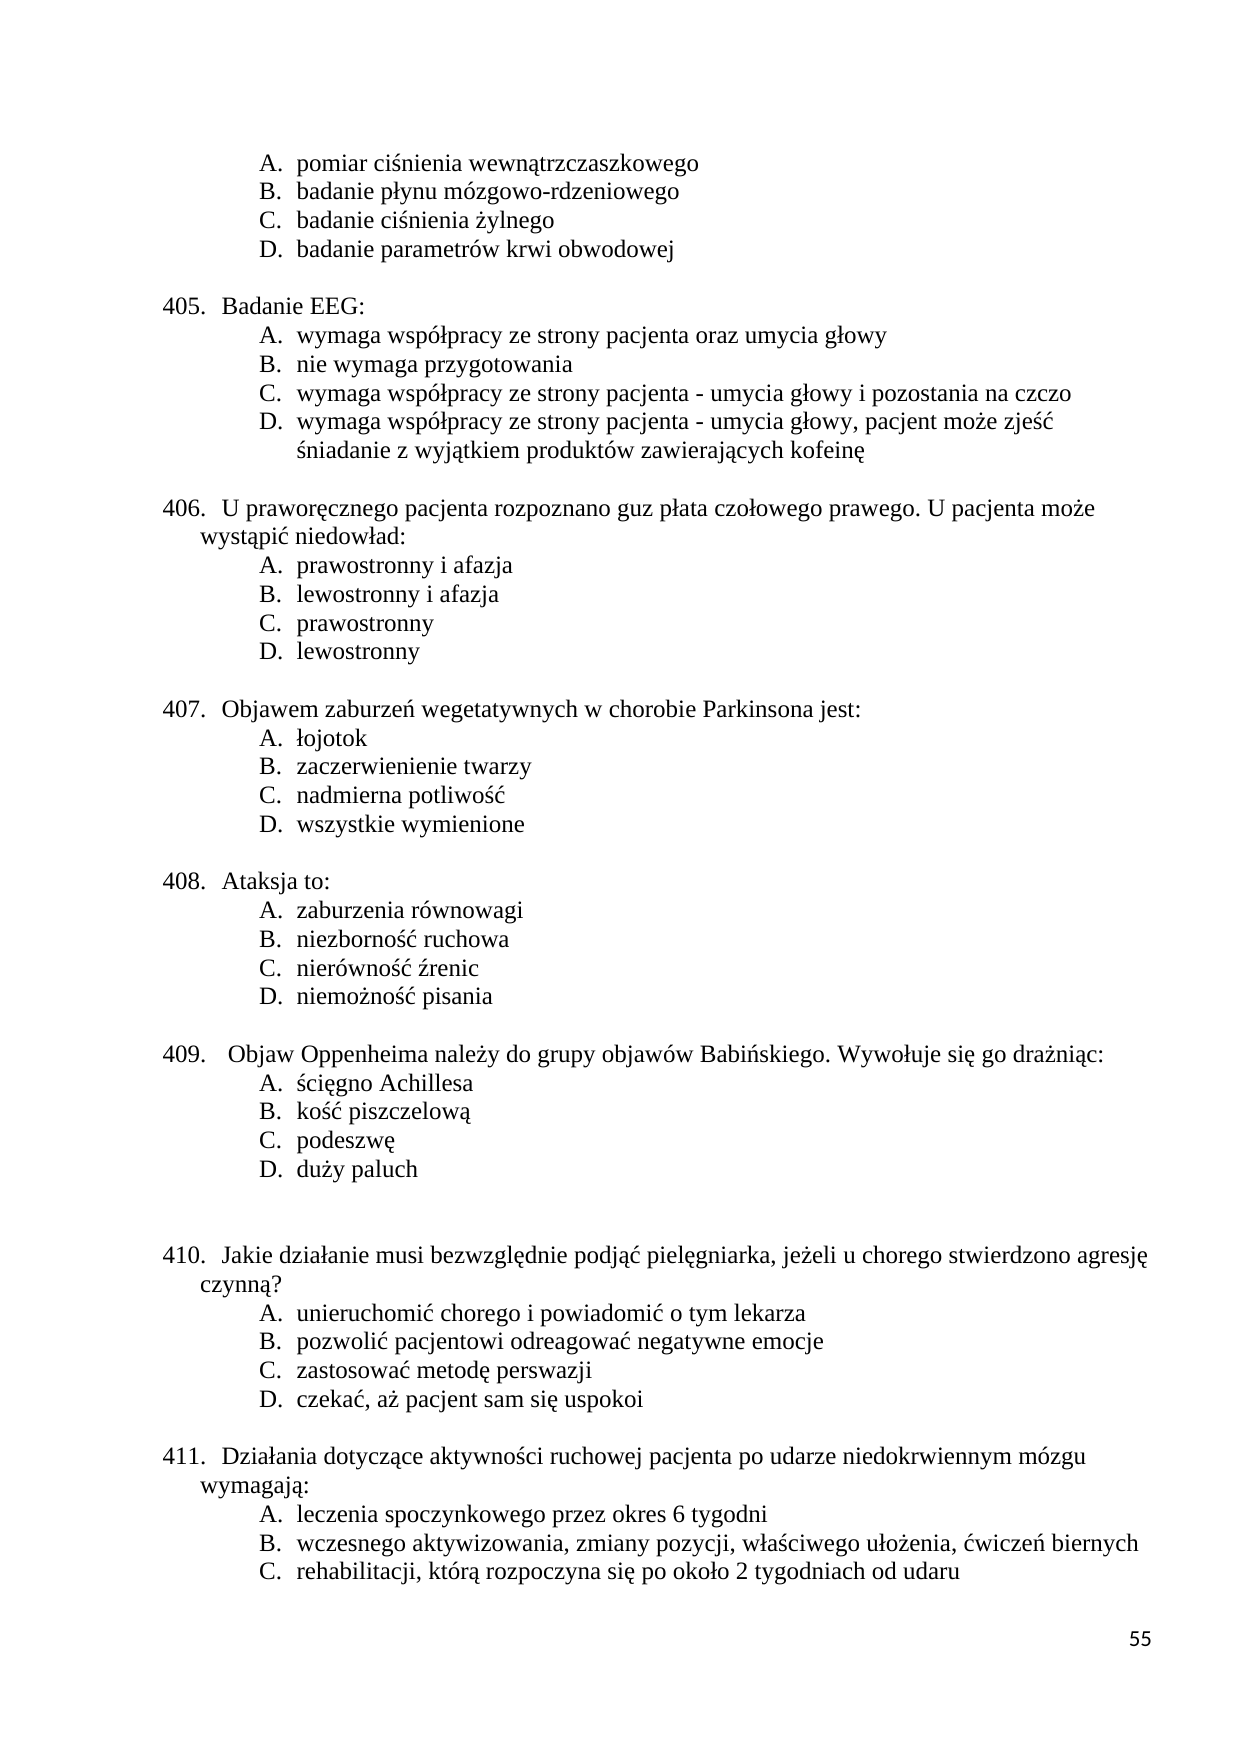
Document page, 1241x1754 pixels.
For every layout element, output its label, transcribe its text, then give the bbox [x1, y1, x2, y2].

list wymaga współpracy ze strony pacjenta oraz umycia głowy [259, 320, 1152, 349]
list wszystkie wymienione [259, 809, 1152, 838]
list leczenia spoczynkowego przez okres 6 tygodni [259, 1499, 1152, 1528]
list Badanie EEG: [162, 291, 1152, 320]
list Jakie działanie musi bezwzględnie podjąć pielęgniarka, jeżeli u chorego stwierdzono agresję czynną? [162, 1240, 1152, 1298]
list prawostronny [259, 608, 1152, 636]
list pozwolić pacjentowi odreagować negatywne emocje [259, 1326, 1152, 1355]
list nierówność źrenic [259, 953, 1152, 981]
list badanie parametrów krwi obwodowej [259, 234, 1152, 263]
list nadmierna potliwość [259, 780, 1152, 809]
list lewostronny [259, 636, 1152, 665]
list zaczerwienienie twarzy [259, 751, 1152, 780]
list kość piszczelową [259, 1096, 1152, 1125]
list podeszwę [259, 1125, 1152, 1154]
list ścięgno Achillesa [259, 1068, 1152, 1096]
list Objaw Oppenheima należy do grupy objawów Babińskiego. Wywołuje się go drażniąc: [162, 1039, 1152, 1068]
list unieruchomić chorego i powiadomić o tym lekarza [259, 1298, 1152, 1326]
list prawostronny i afazja [259, 550, 1152, 579]
list czekać, aż pacjent sam się uspokoi [259, 1384, 1152, 1413]
list niezborność ruchowa [259, 924, 1152, 953]
list zaburzenia równowagi [259, 895, 1152, 924]
list wymaga współpracy ze strony pacjenta - umycia głowy, pacjent może zjeść śniadanie z wyjątkiem produktów zawierających kofeinę [259, 406, 1152, 464]
list lewostronny i afazja [259, 579, 1152, 608]
list badanie płynu mózgowo-rdzeniowego [259, 176, 1152, 205]
list Objawem zaburzeń wegetatywnych w chorobie Parkinsona jest: [162, 694, 1152, 723]
list niemożność pisania [259, 981, 1152, 1010]
list zastosować metodę perswazji [259, 1355, 1152, 1384]
list łojotok [259, 723, 1152, 751]
list Ataksja to: [162, 866, 1152, 895]
list wymaga współpracy ze strony pacjenta - umycia głowy i pozostania na czczo [259, 378, 1152, 406]
list wczesnego aktywizowania, zmiany pozycji, właściwego ułożenia, ćwiczeń biernych [259, 1528, 1152, 1556]
list U praworęcznego pacjenta rozpoznano guz płata czołowego prawego. U pacjenta może wystąpić niedowład: [162, 493, 1152, 550]
list nie wymaga przygotowania [259, 349, 1152, 378]
list duży paluch [259, 1154, 1152, 1183]
list badanie ciśnienia żylnego [259, 205, 1152, 234]
list pomiar ciśnienia wewnątrzczaszkowego [259, 148, 1152, 176]
list Działania dotyczące aktywności ruchowej pacjenta po udarze niedokrwiennym mózgu wymagają: [162, 1441, 1152, 1499]
list rehabilitacji, którą rozpoczyna się po około 2 tygodniach od udaru [259, 1556, 1152, 1585]
